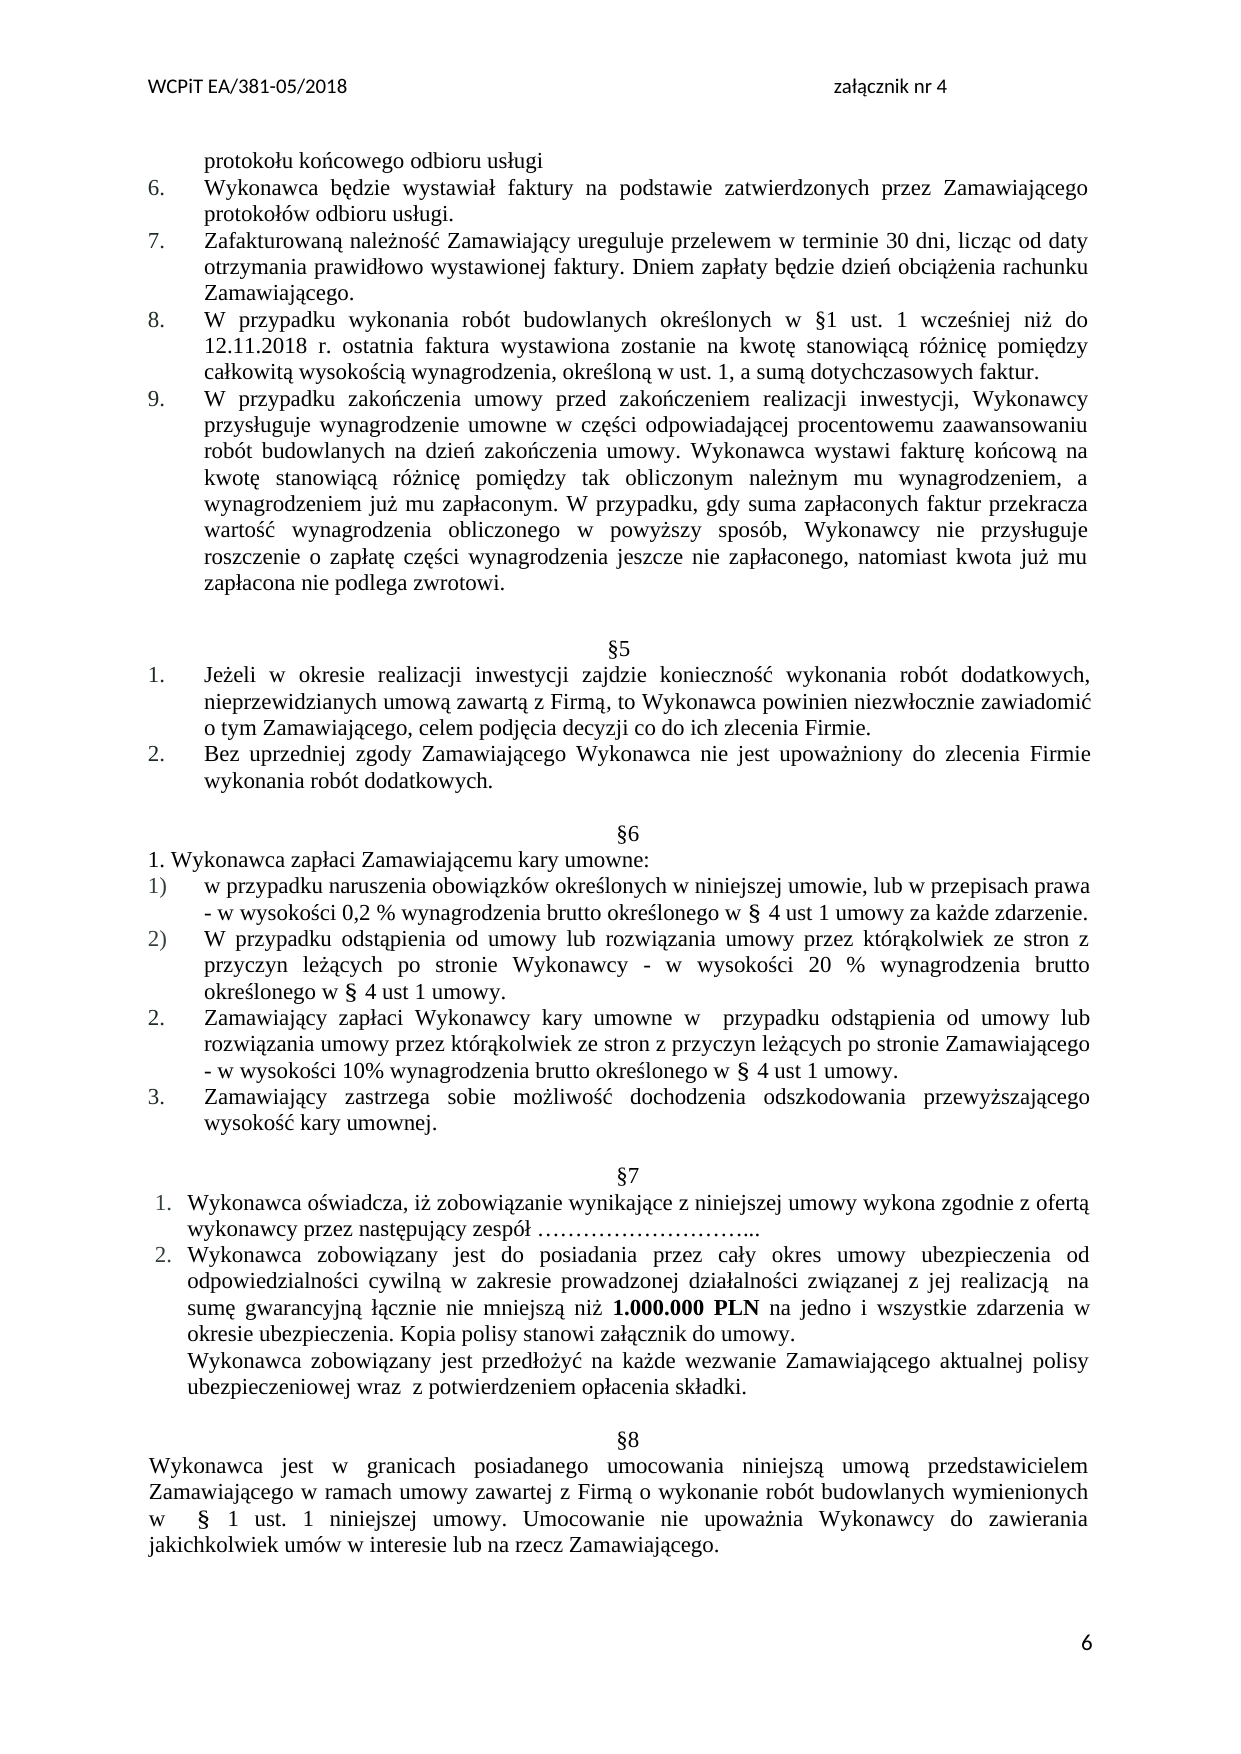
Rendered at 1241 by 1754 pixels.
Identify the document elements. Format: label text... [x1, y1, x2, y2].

list Zamawiający zapłaci Wykonawcy kary umowne w przypadku odstąpienia od umowy lub rozwiązania umowy przez którąkolwiek ze stron z przyczyn leżących po stronie Zamawiającego - w wysokości 10% wynagrodzenia brutto określonego w § 4 ust 1 umowy. [148, 1004, 1091, 1083]
list W przypadku odstąpienia od umowy lub rozwiązania umowy przez którąkolwiek ze stron z przyczyn leżących po stronie Wykonawcy - w wysokości 20 % wynagrodzenia brutto określonego w § 4 ust 1 umowy. [148, 925, 1091, 1004]
text Wykonawca jest w granicach posiadanego umocowania niniejszą umową przedstawicielem Zamawiającego w ramach umowy zawartej z Firmą o wykonanie robót budowlanych wymienionych w § 1 ust. 1 niniejszej umowy. Umocowanie nie upoważnia Wykonawcy do zawierania jakichkolwiek umów w interesie lub na rzecz Zamawiającego. [149, 1452, 1089, 1557]
text Wykonawca zobowiązany jest przedłożyć na każde wezwanie Zamawiającego aktualnej polisy ubezpieczeniowej wraz z potwierdzeniem opłacenia składki. [187, 1347, 1091, 1399]
list Bez uprzedniej zgody Zamawiającego Wykonawca nie jest upoważniony do zlecenia Firmie wykonania robót dodatkowych. [148, 741, 1093, 793]
text §6 [616, 819, 1091, 846]
list w przypadku naruszenia obowiązków określonych w niniejszej umowie, lub w przepisach prawa - w wysokości 0,2 % wynagrodzenia brutto określonego w § 4 ust 1 umowy za każde zdarzenie. [148, 872, 1091, 925]
text §5 [148, 635, 1089, 661]
list W przypadku zakończenia umowy przed zakończeniem realizacji inwestycji, Wykonawcy przysługuje wynagrodzenie umowne w części odpowiadającej procentowemu zaawansowaniu robót budowlanych na dzień zakończenia umowy. Wykonawca wystawi fakturę końcową na kwotę stanowiącą różnicę pomiędzy tak obliczonym należnym mu wynagrodzeniem, a wynagrodzeniem już mu zapłaconym. W przypadku, gdy suma zapłaconych faktur przekracza wartość wynagrodzenia obliczonego w powyższy sposób, Wykonawcy nie przysługuje roszczenie o zapłatę części wynagrodzenia jeszcze nie zapłaconego, natomiast kwota już mu zapłacona nie podlega zwrotowi. [148, 385, 1089, 596]
text §8 [616, 1426, 1091, 1452]
text §7 [616, 1162, 1091, 1188]
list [148, 148, 1089, 174]
list Zamawiający zastrzega sobie możliwość dochodzenia odszkodowania przewyższającego wysokość kary umownej. [148, 1083, 1091, 1136]
list Wykonawca oświadcza, iż zobowiązanie wynikające z niniejszej umowy wykona zgodnie z ofertą wykonawcy przez następujący zespół ………………………... [154, 1188, 1091, 1241]
text 1. Wykonawca zapłaci Zamawiającemu kary umowne: [148, 846, 1091, 872]
list Zafakturowaną należność Zamawiający ureguluje przelewem w terminie 30 dni, licząc od daty otrzymania prawidłowo wystawionej faktury. Dniem zapłaty będzie dzień obciążenia rachunku Zamawiającego. [148, 227, 1089, 306]
list Wykonawca będzie wystawiał faktury na podstawie zatwierdzonych przez Zamawiającego protokołów odbioru usługi. [148, 174, 1089, 227]
list W przypadku wykonania robót budowlanych określonych w §1 ust. 1 wcześniej niż do 12.11.2018 r. ostatnia faktura wystawiona zostanie na kwotę stanowiącą różnicę pomiędzy całkowitą wysokością wynagrodzenia, określoną w ust. sumą dotychczasowych faktur. [148, 306, 1089, 385]
list Jeżeli w okresie realizacji inwestycji zajdzie konieczność wykonania robót dodatkowych, nieprzewidzianych umową zawartą z Firmą, to Wykonawca powinien niezwłocznie zawiadomić o tym Zamawiającego, celem podjęcia decyzji co do ich zlecenia Firmie. [148, 661, 1092, 741]
list Wykonawca zobowiązany jest do posiadania przez cały okres umowy ubezpieczenia od odpowiedzialności cywilną w zakresie prowadzonej działalności związanej z jej realizacją na sumę gwarancyjną łącznie nie mniejszą niż 1.000.000 PLN na jedno i wszystkie zdarzenia w okresie ubezpieczenia. Kopia polisy stanowi załącznik do umowy. [154, 1241, 1091, 1347]
